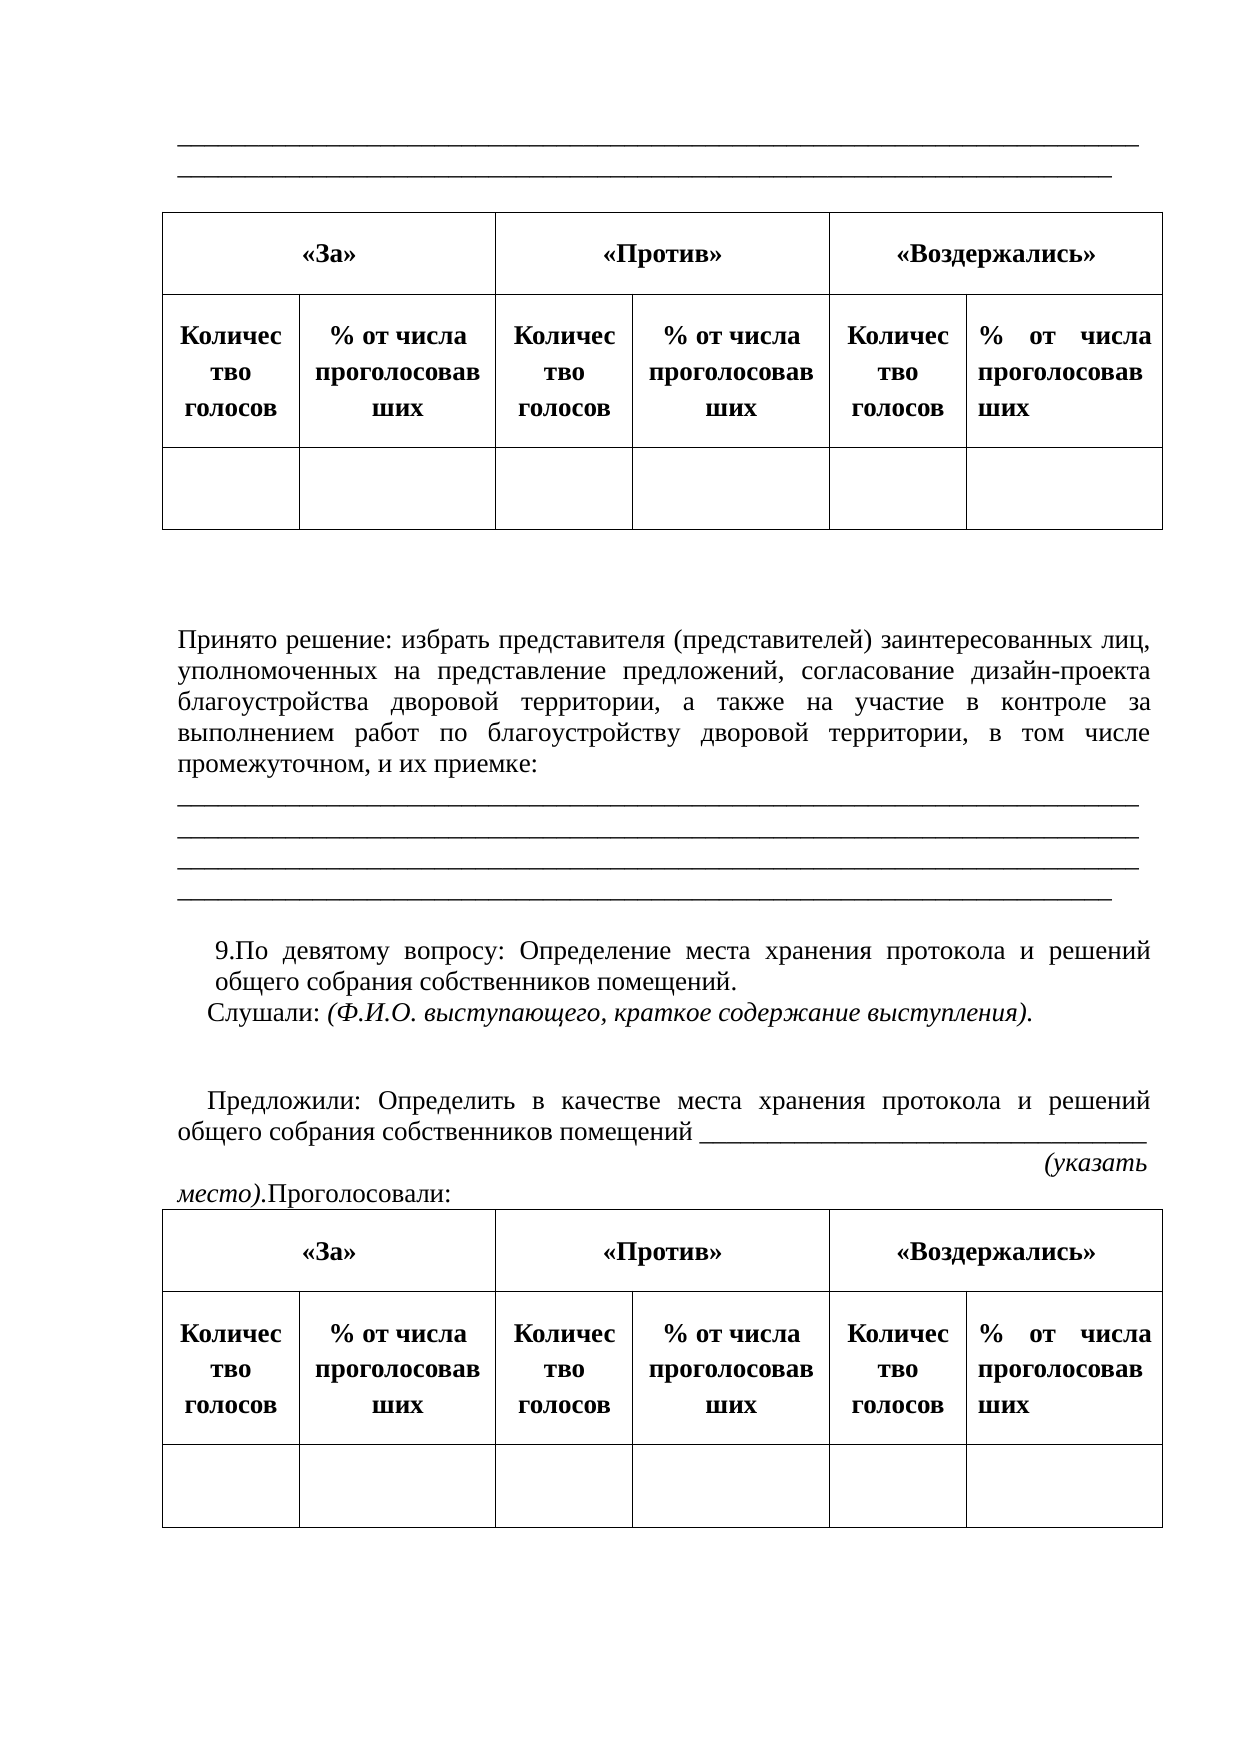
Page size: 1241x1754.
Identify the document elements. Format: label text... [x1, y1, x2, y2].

table_header «Воздержались» [830, 1210, 1162, 1291]
table_cell [633, 1445, 829, 1527]
table_cell Количество голосов [496, 295, 632, 447]
text (указать место).Проголосовали: [177, 1146, 1152, 1209]
table_cell Количество голосов [830, 1292, 966, 1444]
table_cell % от числа проголосовавших [300, 295, 495, 447]
table_cell [830, 448, 966, 529]
table_cell [496, 448, 632, 529]
table_cell Количество голосов [163, 295, 299, 447]
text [177, 118, 1152, 180]
table_cell [163, 1445, 299, 1527]
table_cell [967, 448, 1162, 529]
text Принято решение: избрать представителя (представителей) заинтересованных лиц, уполномоченных на представление предложений, согласование дизайн-проекта благоустройства дворовой территории, а также на участие в контроле за выполнением работ по благоустройству дворовой территории, в том числе промежуточном, и их приемке: [177, 623, 1152, 778]
table_cell % от числа проголосовавших [300, 1292, 495, 1444]
text Предложили: Определить в качестве места хранения протокола и решений общего собрания собственников помещений _________________________________ [177, 1084, 1152, 1146]
text 9.По девятому вопросу: Определение места хранения протокола и решений общего собрания собственников помещений. [215, 934, 1152, 996]
table_cell % от числа проголосовавших [633, 1292, 829, 1444]
table_header «За» [163, 1210, 495, 1291]
table_cell [300, 1445, 495, 1527]
table_header «За» [163, 213, 495, 293]
table_cell Количество голосов [163, 1292, 299, 1444]
table_cell Количество голосов [830, 295, 966, 447]
table_header «Воздержались» [830, 213, 1162, 293]
table_cell [633, 448, 829, 529]
table_cell [967, 1445, 1162, 1527]
table_cell [300, 448, 495, 529]
list Слушали: (Ф.И.О. выступающего, краткое содержание выступления). [177, 996, 1152, 1028]
table_cell % от числа проголосовавших [633, 295, 829, 447]
table_cell % от числа проголосовавших [967, 1292, 1162, 1444]
table_cell % от числа проголосовавших [967, 295, 1162, 447]
table_cell [496, 1445, 632, 1527]
table_header «Против» [496, 213, 829, 293]
table_cell Количество голосов [496, 1292, 632, 1444]
table_cell [163, 448, 299, 529]
table_cell [830, 1445, 966, 1527]
table_header «Против» [496, 1210, 829, 1291]
